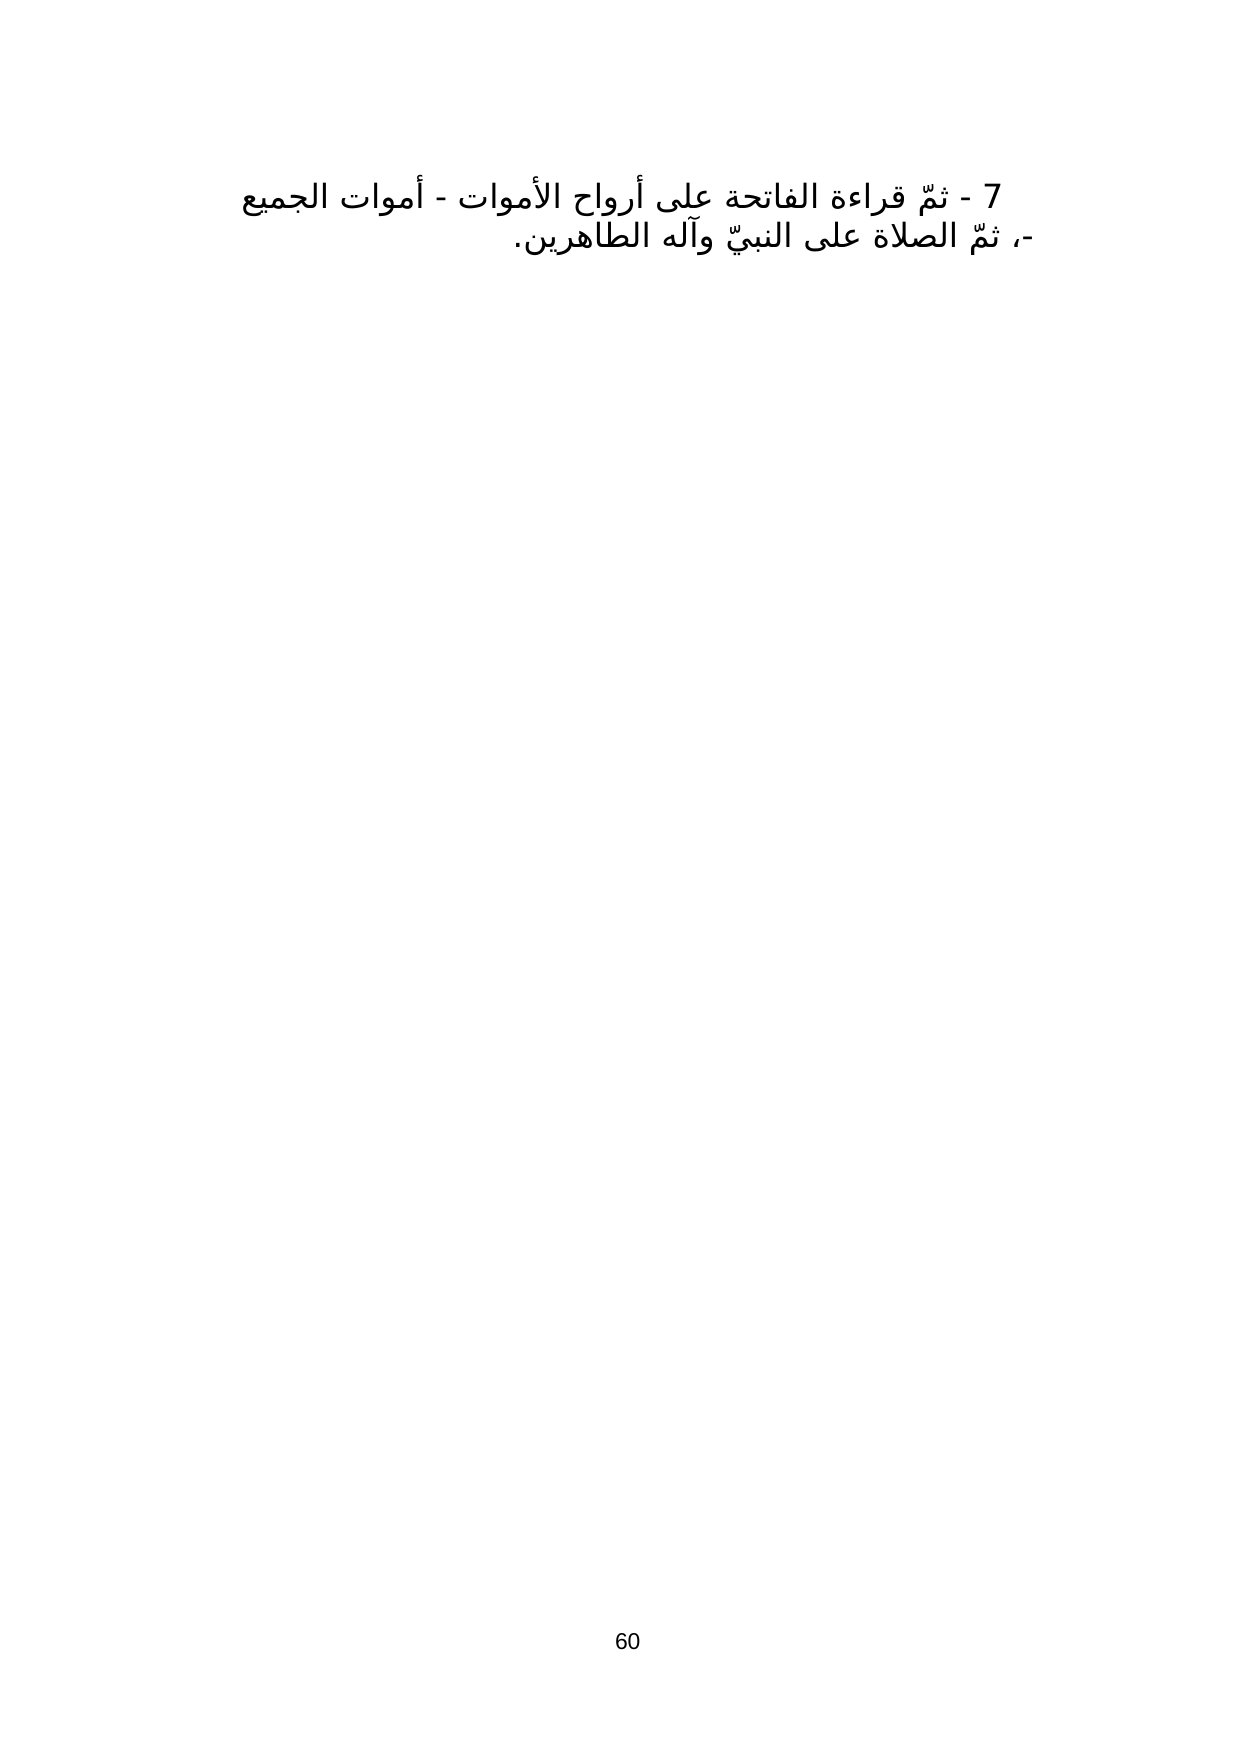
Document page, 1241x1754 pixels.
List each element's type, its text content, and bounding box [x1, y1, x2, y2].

text 7 - ثمّ قراءة الفاتحة على أرواح الأموات - أموات الجميع -، ثمّ الصلاة على النبيّ وآله الطاهرين. [222, 177, 1033, 255]
